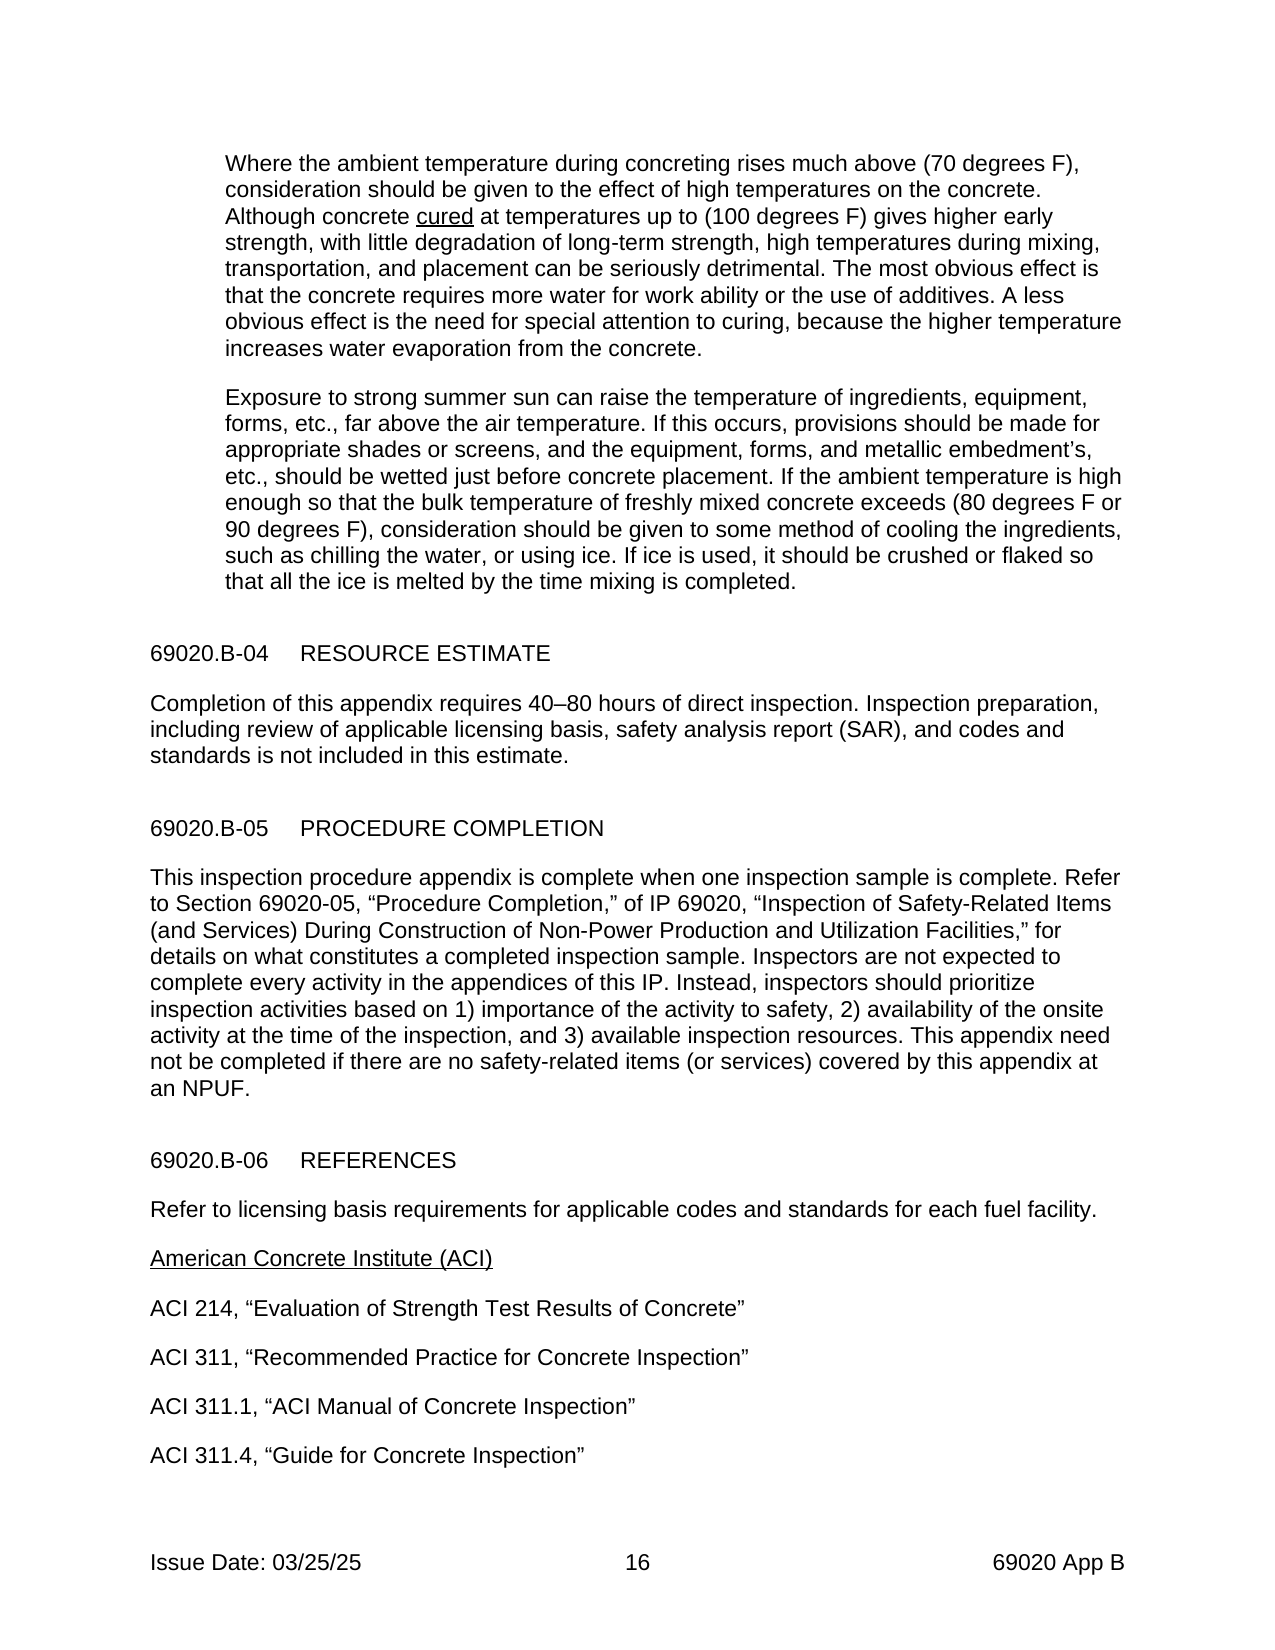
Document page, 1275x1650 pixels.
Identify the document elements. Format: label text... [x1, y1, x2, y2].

text ACI 214, “Evaluation of Strength Test Results of Concrete” [150, 1295, 1125, 1321]
subtitle 69020.B-05 PROCEDURE COMPLETION [150, 814, 1125, 841]
text This inspection procedure appendix is complete when one inspection sample is complete. Refer to Section 69020-05, “Procedure Completion,” of IP 69020, “Inspection of Safety-Related Items (and Services) During Construction of Non-Power Production and Utilization Facilities,” for details on what constitutes a completed inspection sample. Inspectors are not expected to complete every activity in the appendices of this IP. Instead, inspectors should prioritize inspection activities based on 1) importance of the activity to safety, 2) availability of the onsite activity at the time of the inspection, and 3) available inspection resources. This appendix need not be completed if there are no safety-related items (or services) covered by this appendix at an NPUF. [150, 864, 1125, 1101]
text American Concrete Institute (ACI) [150, 1245, 1125, 1272]
text ACI 311.1, “ACI Manual of Concrete Inspection” [150, 1393, 1125, 1419]
text Exposure to strong summer sun can raise the temperature of ingredients, equipment, forms, etc., far above the air temperature. If this occurs, provisions should be made for appropriate shades or screens, and the equipment, forms, and metallic embedment’s, etc., should be wetted just before concrete placement. If the ambient temperature is high enough so that the bulk temperature of freshly mixed concrete exceeds (80 degrees F or 90 degrees F), consideration should be given to some method of cooling the ingredients, such as chilling the water, or using ice. If ice is used, it should be crushed or flaked so that all the ice is melted by the time mixing is completed. [225, 384, 1125, 594]
text ACI 311, “Recommended Practice for Concrete Inspection” [150, 1344, 1125, 1370]
subtitle 69020.B-04 RESOURCE ESTIMATE [150, 640, 1125, 667]
text Completion of this appendix requires 40–80 hours of direct inspection. Inspection preparation, including review of applicable licensing basis, safety analysis report (SAR), and codes and standards is not included in this estimate. [150, 690, 1125, 769]
text Refer to licensing basis requirements for applicable codes and standards for each fuel facility. [150, 1196, 1125, 1222]
subtitle 69020.B-06 REFERENCES [150, 1147, 1125, 1173]
text ACI 311.4, “Guide for Concrete Inspection” [150, 1442, 1125, 1469]
text Where the ambient temperature during concreting rises much above (70 degrees F), consideration should be given to the effect of high temperatures on the concrete. Although concrete cured at temperatures up to (100 degrees F) gives higher early strength, with little degradation of long-term strength, high temperatures during mixing, transportation, and placement can be seriously detrimental. The most obvious effect is that the concrete requires more water for work ability or the use of additives. A less obvious effect is the need for special attention to curing, because the higher temperature increases water evaporation from the concrete. [225, 150, 1125, 361]
